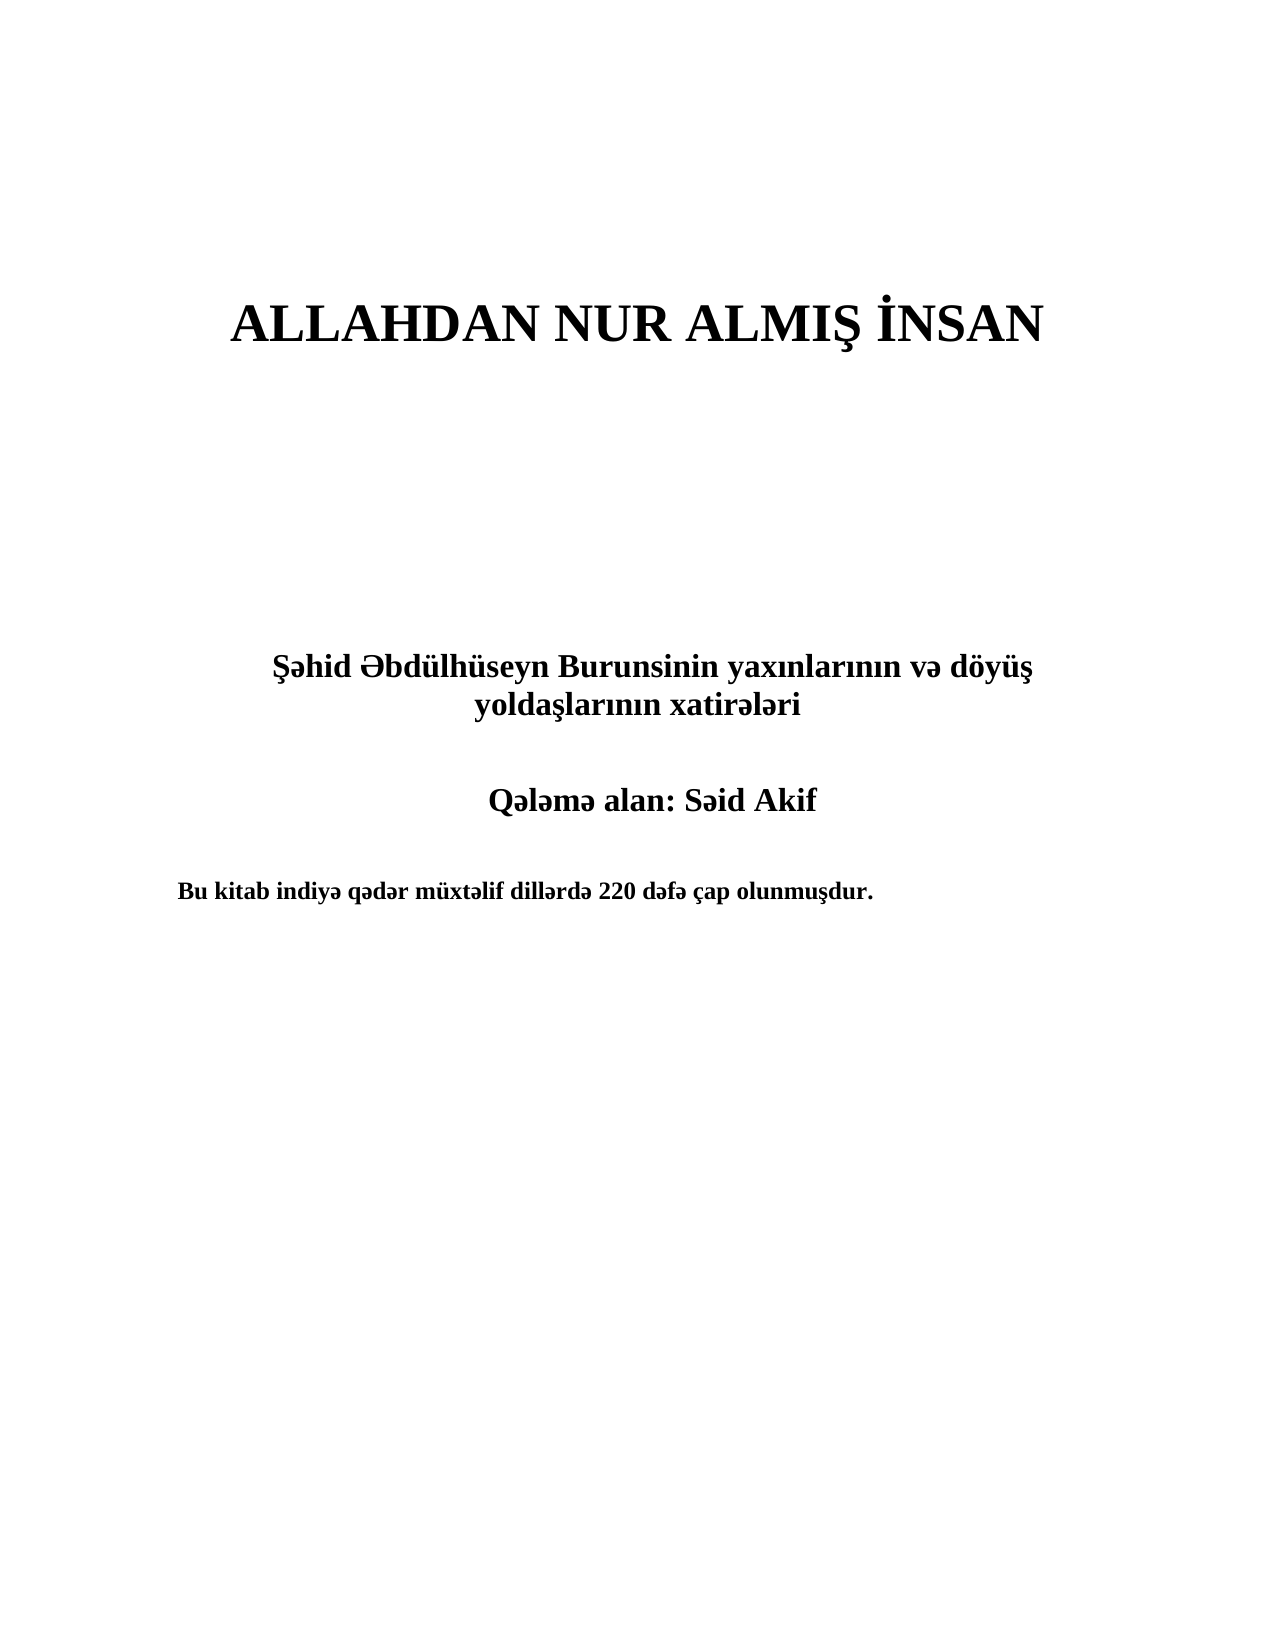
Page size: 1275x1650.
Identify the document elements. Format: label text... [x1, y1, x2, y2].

text ALLAHDAN NUR ALMIŞ İNSAN [148, 291, 1127, 354]
text Qələmə alan: Səid Akif [148, 780, 1127, 818]
text Bu kitab indiyə qədər müxtəlif dillərdə 220 dəfə çap olunmuşdur. [148, 876, 1127, 905]
text Şəhid Əbdülhüseyn Burunsinin yaxınlarının və döyüş yoldaşlarının xatirələri [148, 646, 1127, 723]
